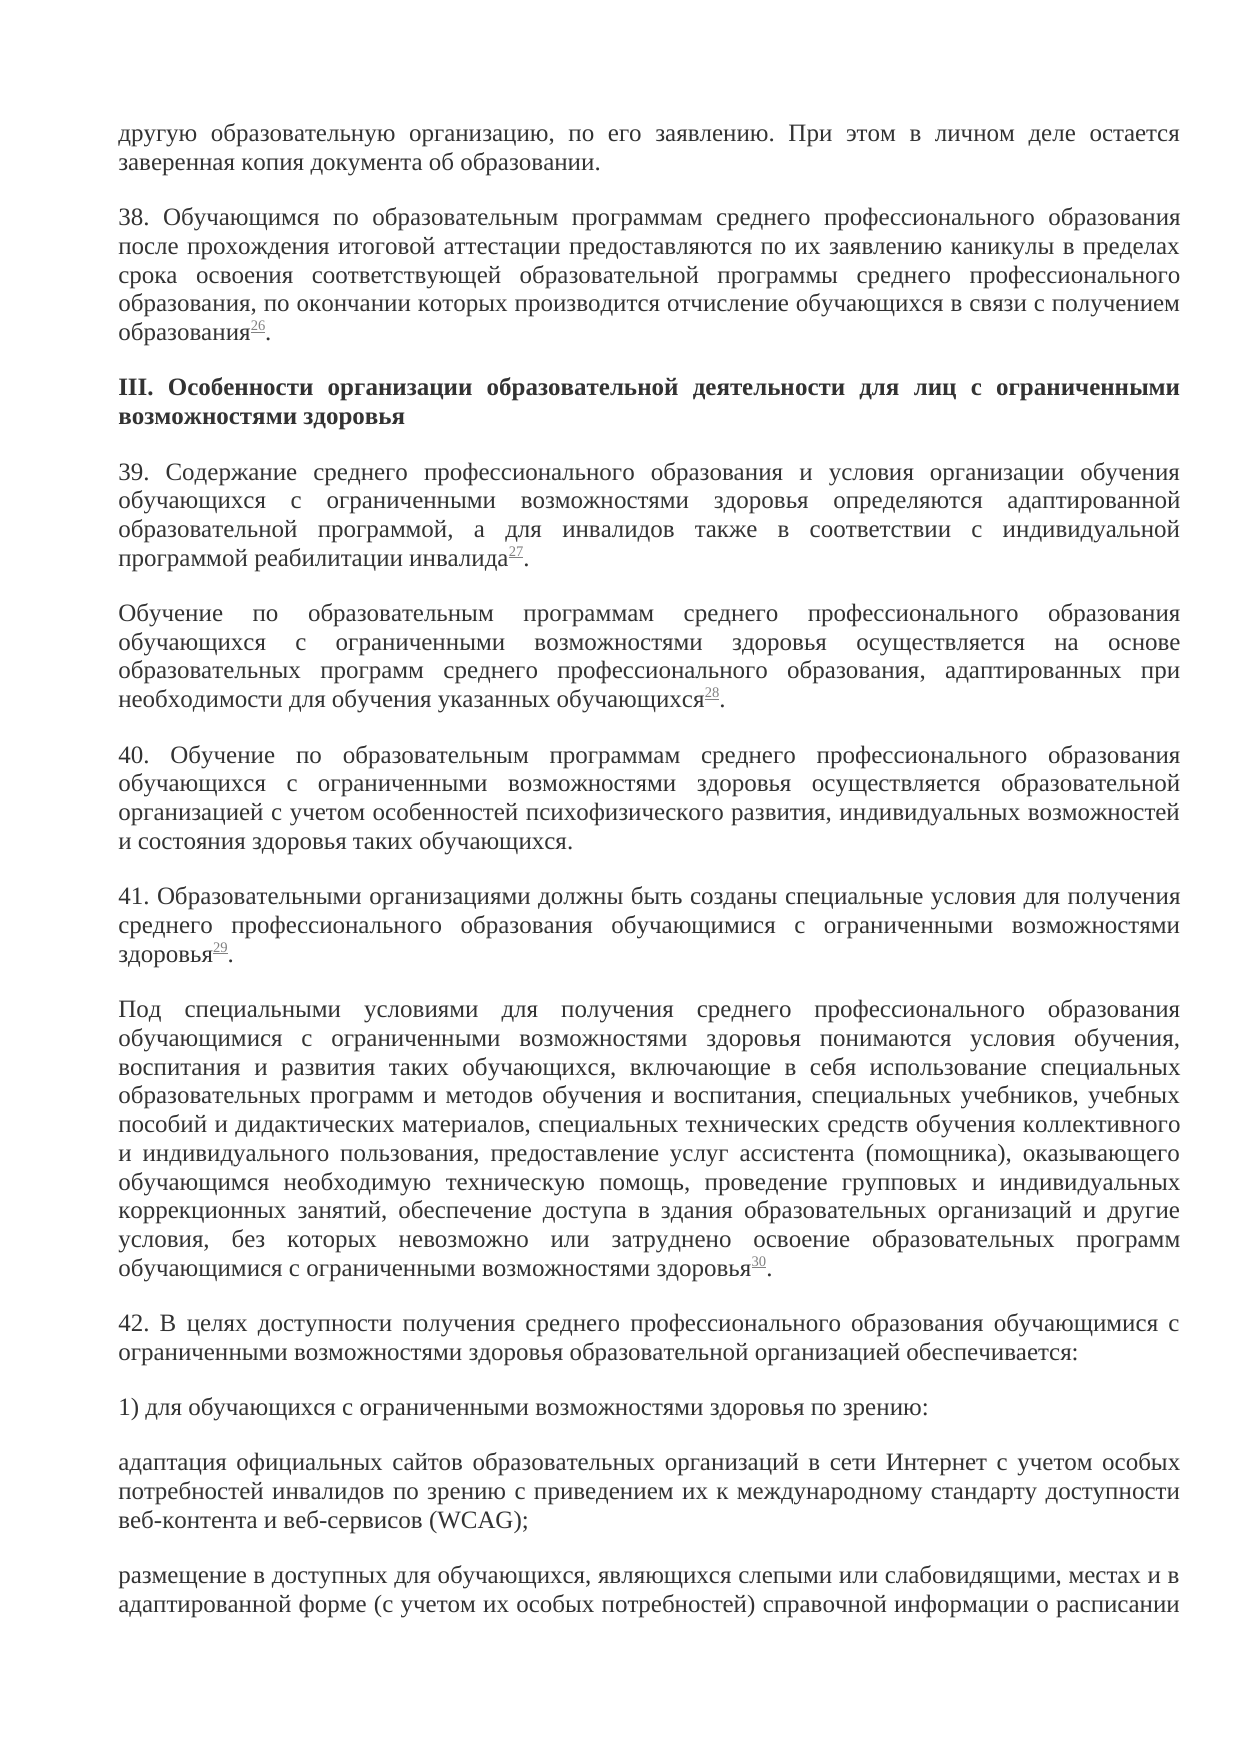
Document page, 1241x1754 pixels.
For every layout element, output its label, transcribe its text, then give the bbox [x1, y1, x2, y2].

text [118, 1560, 1181, 1618]
text Обучение по образовательным программам среднего профессионального образования обучающихся с ограниченными возможностями здоровья осуществляется на основе образовательных программ среднего профессионального образования, адаптированных при необходимости для обучения указанных обучающихся28. [118, 598, 1181, 713]
text 42. В целях доступности получения среднего профессионального образования обучающимися с ограниченными возможностями здоровья образовательной организацией обеспечивается: [118, 1308, 1181, 1366]
text 41. Образовательными организациями должны быть созданы специальные условия для получения среднего профессионального образования обучающимися с ограниченными возможностями здоровья29. [118, 881, 1181, 967]
text 39. Содержание среднего профессионального образования и условия организации обучения обучающихся с ограниченными возможностями здоровья определяются адаптированной образовательной программой, а для инвалидов также в соответствии с индивидуальной программой реабилитации инвалида27. [118, 457, 1181, 572]
text III. Особенности организации образовательной деятельности для лиц с ограниченными возможностями здоровья [118, 372, 1181, 430]
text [118, 118, 1181, 176]
text 1) для обучающихся с ограниченными возможностями здоровья по зрению: [118, 1392, 1181, 1421]
text адаптация официальных сайтов образовательных организаций в сети Интернет с учетом особых потребностей инвалидов по зрению с приведением их к международному стандарту доступности веб-контента и веб-сервисов (WCAG); [118, 1447, 1181, 1534]
text 38. Обучающимся по образовательным программам среднего профессионального образования после прохождения итоговой аттестации предоставляются по их заявлению каникулы в пределах срока освоения соответствующей образовательной программы среднего профессионального образования, по окончании которых производится отчисление обучающихся в связи с получением образования26. [118, 202, 1181, 346]
text 40. Обучение по образовательным программам среднего профессионального образования обучающихся с ограниченными возможностями здоровья осуществляется образовательной организацией с учетом особенностей психофизического развития, индивидуальных возможностей и состояния здоровья таких обучающихся. [118, 740, 1181, 855]
text Под специальными условиями для получения среднего профессионального образования обучающимися с ограниченными возможностями здоровья понимаются условия обучения, воспитания и развития таких обучающихся, включающие в себя использование специальных образовательных программ и методов обучения и воспитания, специальных учебников, учебных пособий и дидактических материалов, специальных технических средств обучения коллективного и индивидуального пользования, предоставление услуг ассистента (помощника), оказывающего обучающимся необходимую техническую помощь, проведение групповых и индивидуальных коррекционных занятий, обеспечение доступа в здания образовательных организаций и другие условия, без которых невозможно или затруднено освоение образовательных программ обучающимися с ограниченными возможностями здоровья30. [118, 994, 1181, 1282]
